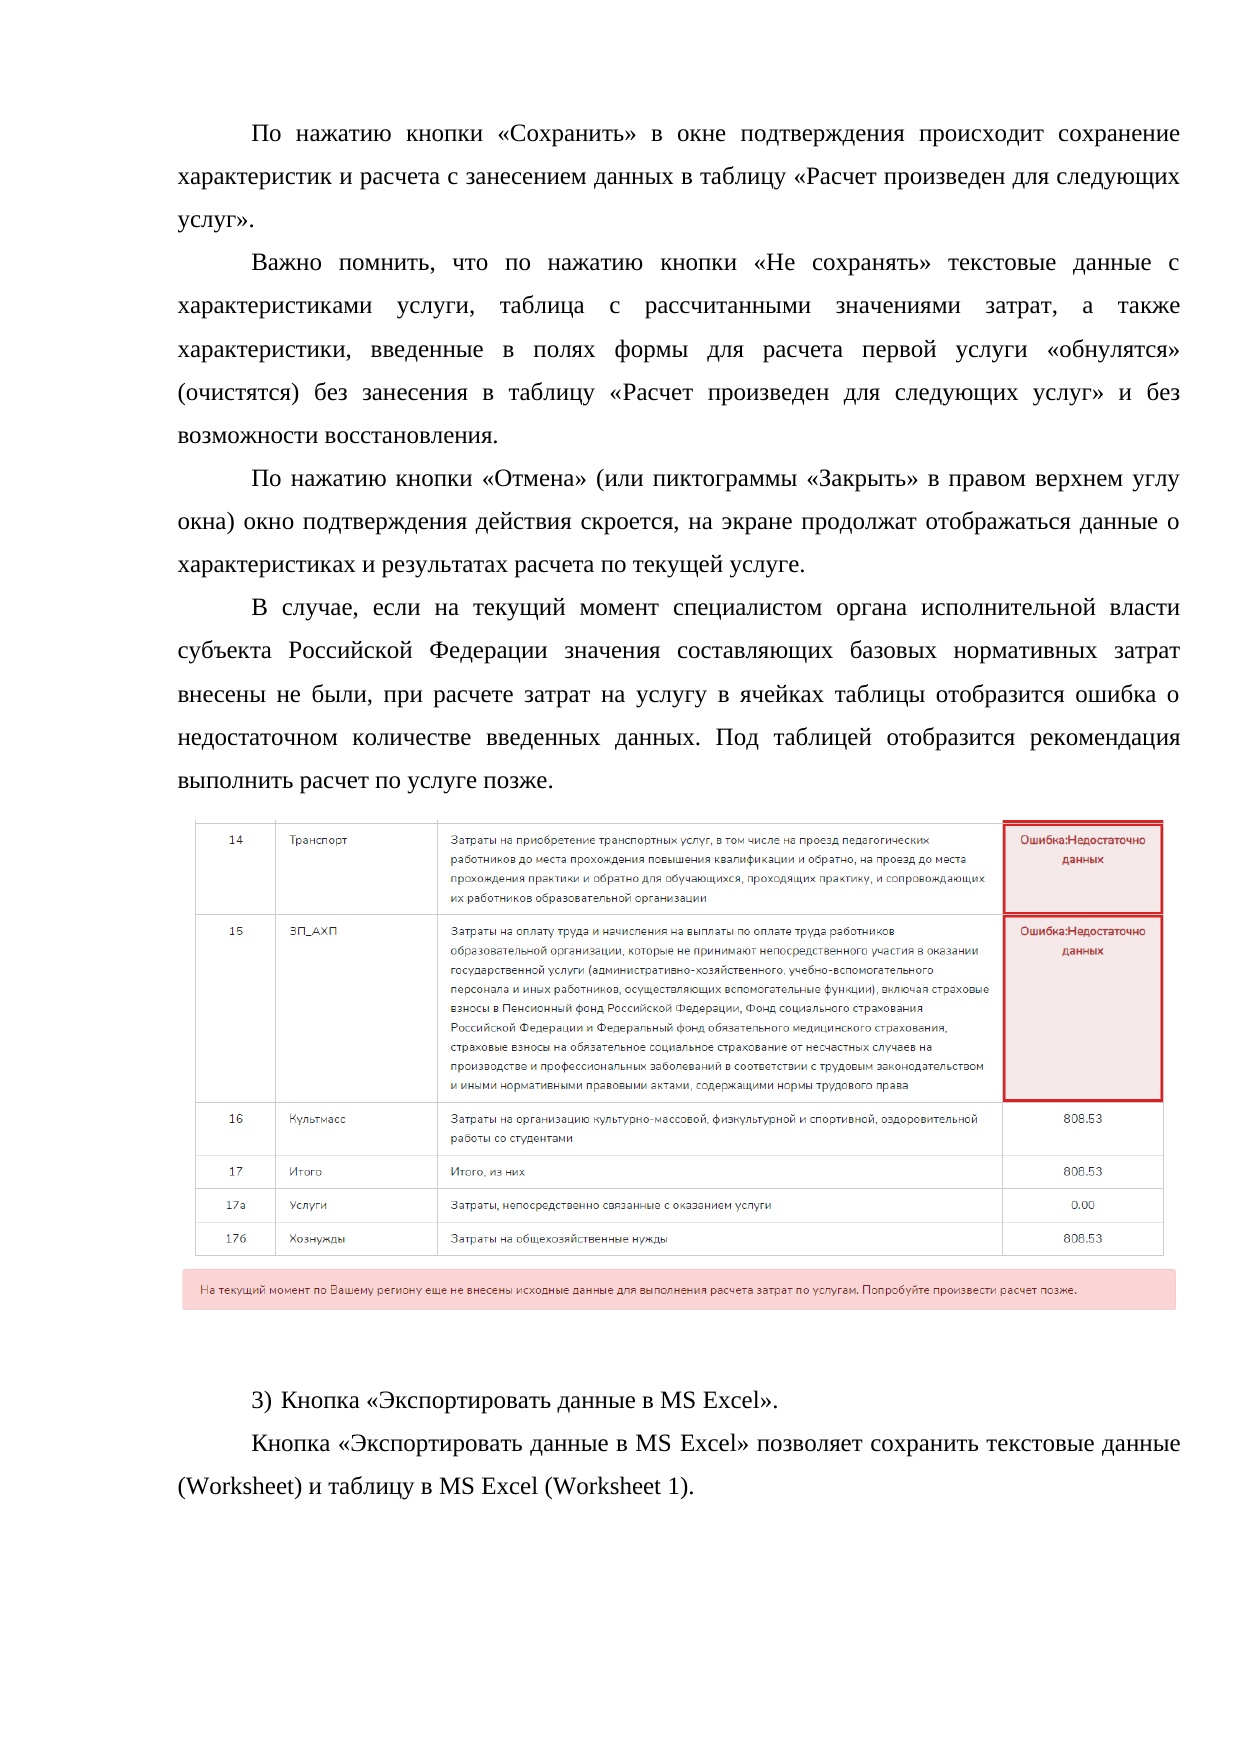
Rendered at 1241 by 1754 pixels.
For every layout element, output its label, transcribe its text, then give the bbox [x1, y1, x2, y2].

text В случае, если на текущий момент специалистом органа исполнительной власти субъекта Российской Федерации значения составляющих базовых нормативных затрат внесены не были, при расчете затрат на услугу в ячейках таблицы отобразится ошибка о недостаточном количестве введенных данных. Под таблицей отобразится рекомендация выполнить расчет по услуге позже. [177, 592, 1181, 794]
text По нажатию кнопки «Отмена» (или пиктограммы «Закрыть» в правом верхнем углу окна) окно подтверждения действия скроется, на экране продолжат отображаться данные о характеристиках и результатах расчета по текущей услуге. [177, 463, 1181, 578]
text По нажатию кнопки «Сохранить» в окне подтверждения происходит сохранение характеристик и расчета с занесением данных в таблицу «Расчет произведен для следующих услуг». [177, 118, 1181, 233]
text Кнопка «Экспортировать данные в MS Excel» позволяет сохранить текстовые данные (Worksheet) и таблицу в MS Excel (Worksheet 1). [177, 1428, 1181, 1500]
list Кнопка «Экспортировать данные в MS Excel». [177, 1385, 1181, 1414]
picture [177, 820, 1181, 1315]
text Важно помнить, что по нажатию кнопки «Не сохранять» текстовые данные с характеристиками услуги, таблица с рассчитанными значениями затрат, а также характеристики, введенные в полях формы для расчета первой услуги «обнулятся» (очистятся) без занесения в таблицу «Расчет произведен для следующих услуг» и без возможности восстановления. [177, 247, 1181, 449]
